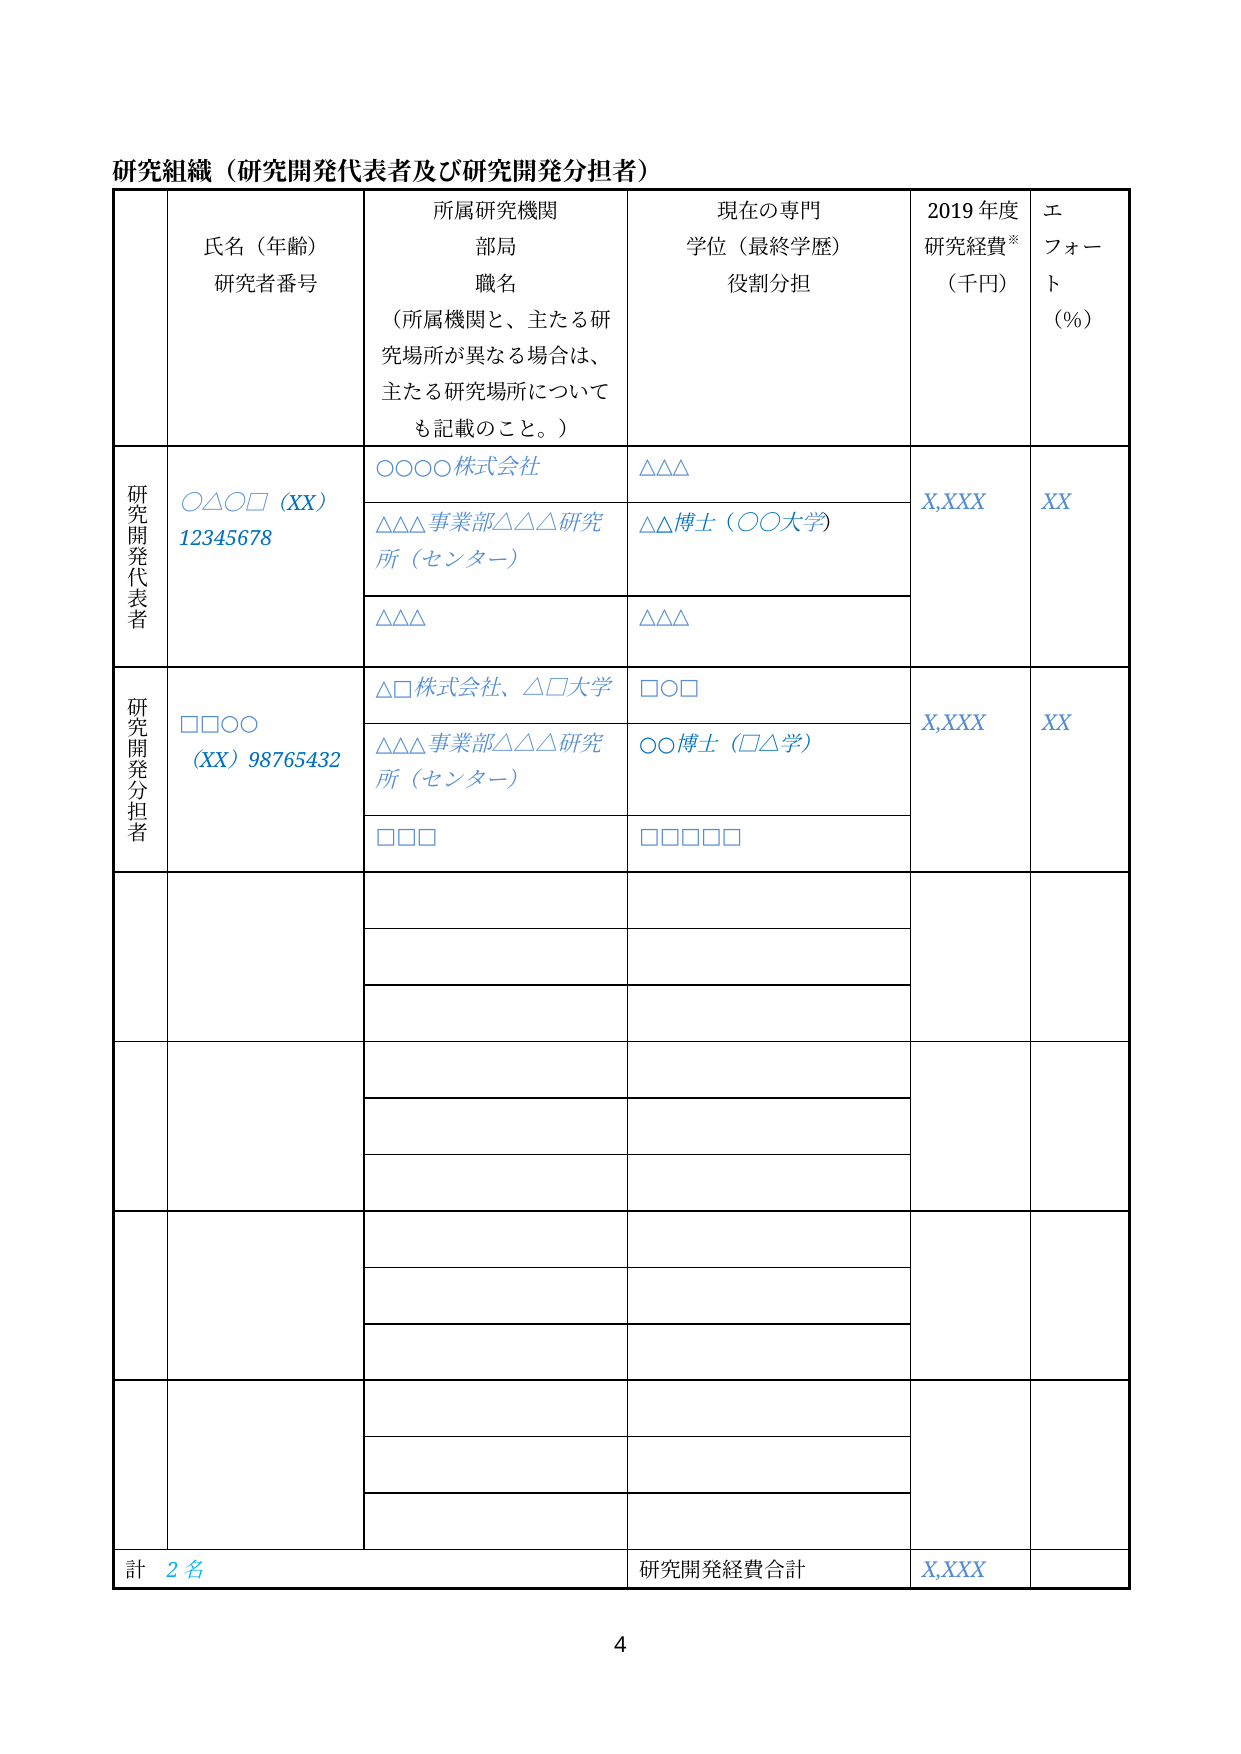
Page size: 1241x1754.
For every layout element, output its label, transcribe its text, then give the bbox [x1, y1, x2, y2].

table_cell □□□□□ [628, 816, 910, 871]
table_cell [365, 1099, 627, 1153]
text 研究組織（研究開発代表者及び研究開発分担者） [112, 152, 1128, 188]
table_cell [628, 1042, 910, 1097]
table_cell [1031, 1550, 1128, 1587]
table_cell X,XXX [911, 447, 1030, 666]
table_cell 計 2名 [115, 1550, 627, 1587]
table_cell [365, 1437, 627, 1492]
table_cell [168, 873, 363, 1041]
table_cell [365, 1381, 627, 1436]
table_header 2019年度 研究経費※ （千円） [911, 191, 1030, 445]
table_header 所属研究機関 部局 職名 （所属機関と、主たる研究場所が異なる場合は、主たる研究場所についても記載のこと。） [365, 191, 627, 445]
table_cell ○○博士（□△学） [628, 724, 910, 815]
table_header エフォート （％） [1031, 191, 1128, 445]
table_cell [628, 873, 910, 928]
table_cell X,XXX [911, 1550, 1030, 1587]
table_cell 〇△〇□（XX） 12345678 [168, 447, 363, 666]
table_cell [1031, 873, 1128, 1041]
table_cell □□○○（XX）98765432 [168, 668, 363, 871]
table_cell [168, 1381, 363, 1549]
table_cell [115, 1212, 167, 1379]
table_cell [628, 1437, 910, 1492]
table_header [115, 191, 167, 445]
table_cell [168, 1212, 363, 1379]
table_cell [365, 1494, 627, 1549]
table_cell [365, 1268, 627, 1323]
table_cell [628, 1212, 910, 1266]
table_cell ○○○○株式会社 [365, 447, 627, 502]
table_cell △△△事業部△△△研究所（センター） [365, 724, 627, 815]
table_cell [628, 929, 910, 984]
table_cell XX [1031, 668, 1128, 871]
table_header 現在の専門 学位（最終学歴） 役割分担 [628, 191, 910, 445]
table_cell [365, 986, 627, 1041]
table_cell [365, 929, 627, 984]
table_cell △△△事業部△△△研究所（センター） [365, 503, 627, 595]
table_cell 研究開発代表者 [115, 447, 167, 666]
table_cell 研究開発分担者 [115, 668, 167, 871]
table_cell XX [1031, 447, 1128, 666]
table_cell △△△ [628, 447, 910, 502]
table_cell [628, 1099, 910, 1153]
table_cell [628, 986, 910, 1041]
table_cell [1031, 1381, 1128, 1549]
table_cell □○□ [628, 668, 910, 722]
table_cell △△△ [365, 597, 627, 666]
table_cell [365, 1155, 627, 1210]
table_cell [911, 873, 1030, 1041]
table_cell [1031, 1042, 1128, 1210]
table_cell X,XXX [911, 668, 1030, 871]
table_cell [628, 1381, 910, 1436]
table_cell [628, 1268, 910, 1323]
table_cell [628, 1494, 910, 1549]
table_cell [1031, 1212, 1128, 1379]
table_cell 研究開発経費合計 [628, 1550, 910, 1587]
table_cell [628, 1325, 910, 1379]
table_cell [115, 1381, 167, 1549]
table_cell [115, 1042, 167, 1210]
table_cell [911, 1381, 1030, 1549]
table_cell [628, 1155, 910, 1210]
table_cell □□□ [365, 816, 627, 871]
table_cell [365, 1212, 627, 1266]
table_cell △□株式会社、△□大学 [365, 668, 627, 722]
table_cell △△△ [628, 597, 910, 666]
table_cell [911, 1042, 1030, 1210]
table_header 氏名（年齢） 研究者番号 [168, 191, 363, 445]
table_cell [168, 1042, 363, 1210]
table_cell [365, 873, 627, 928]
table_cell △△博士（○○大学） [628, 503, 910, 595]
table_cell [115, 873, 167, 1041]
table_cell [911, 1212, 1030, 1379]
table_cell [365, 1042, 627, 1097]
table_cell [365, 1325, 627, 1379]
